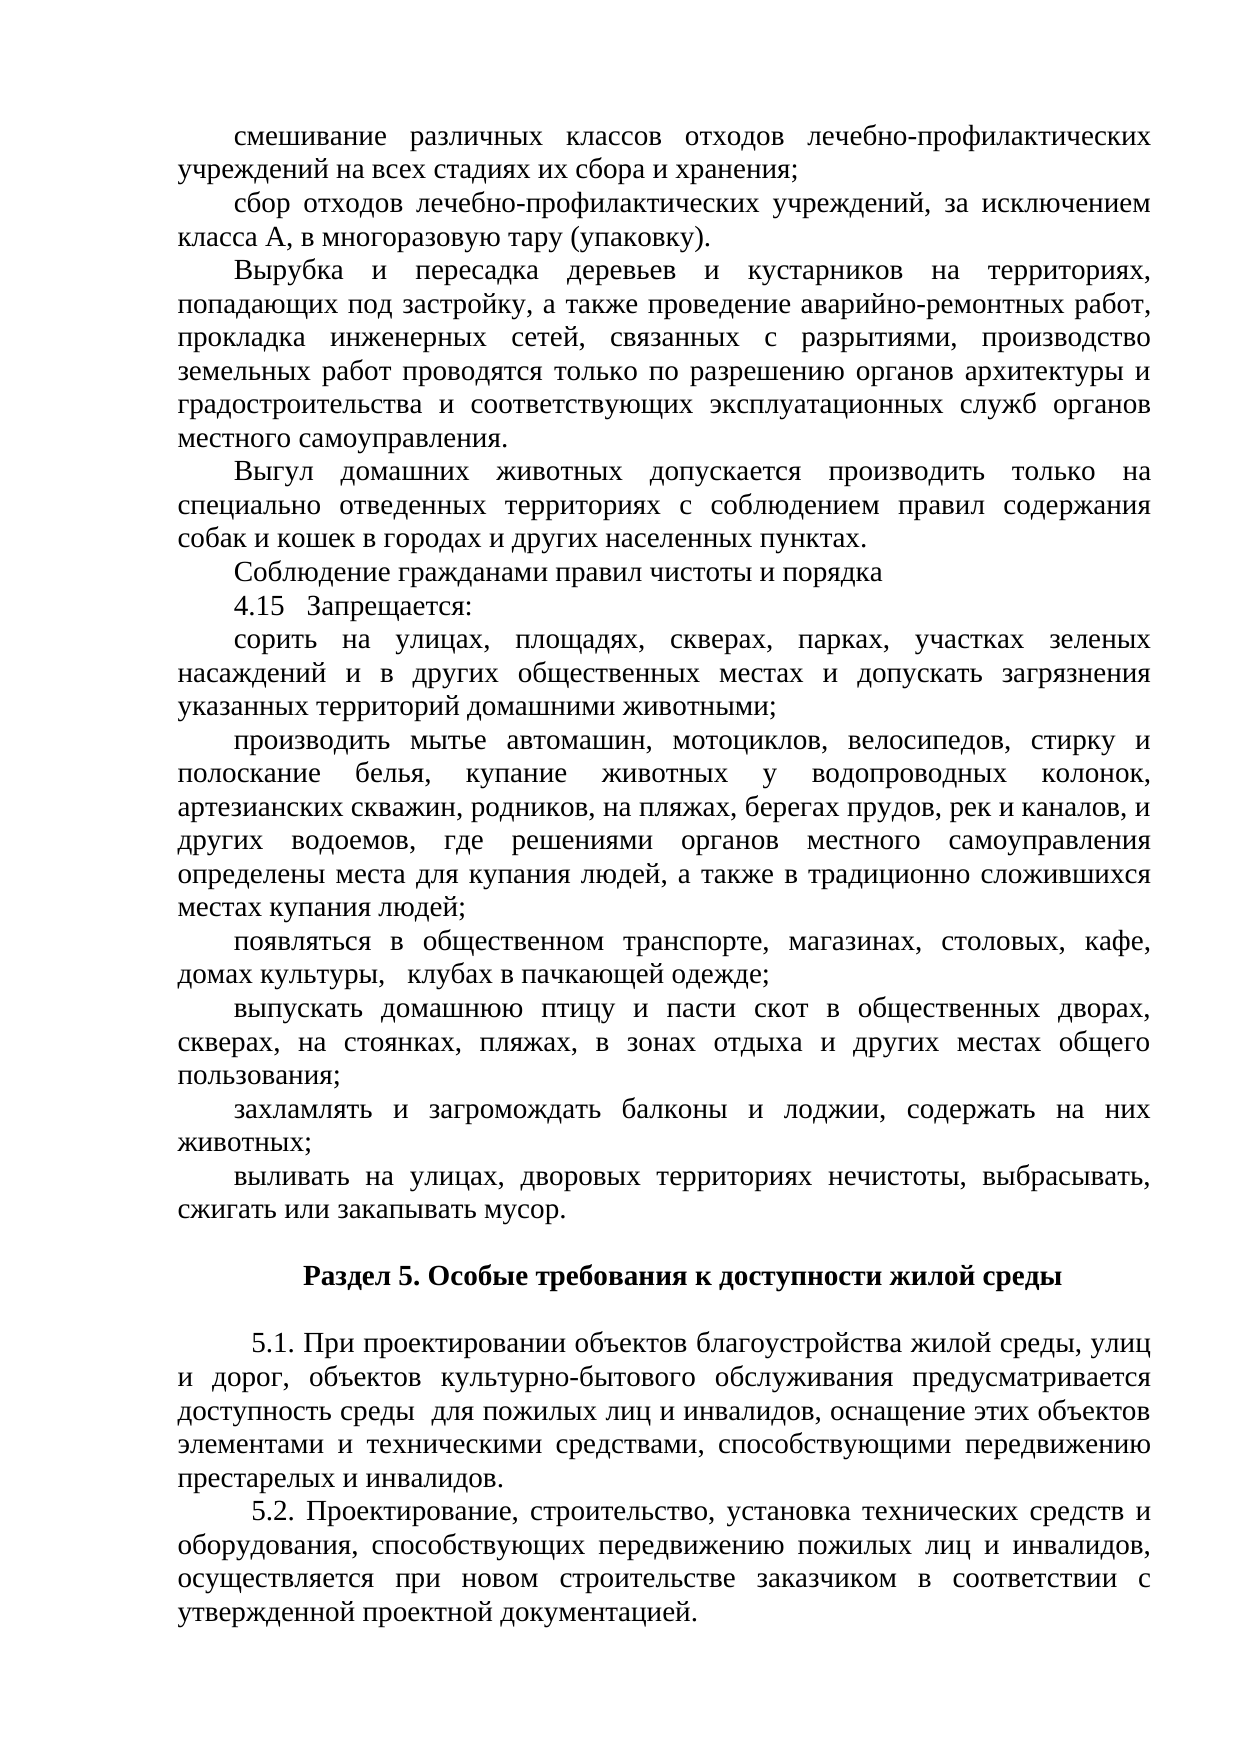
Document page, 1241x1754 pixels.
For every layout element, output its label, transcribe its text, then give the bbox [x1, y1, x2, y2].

text смешивание различных классов отходов лечебно-профилактических учреждений на всех стадиях их сбора и хранения; [177, 118, 1152, 185]
text 5.2. Проектирование, строительство, установка технических средств и оборудования, способствующих передвижению пожилых лиц и инвалидов, осуществляется при новом строительстве заказчиком в соответствии с утвержденной проектной документацией. [177, 1493, 1152, 1627]
text 5.1. При проектировании объектов благоустройства жилой среды, улиц и дорог, объектов культурно-бытового обслуживания предусматривается доступность среды для пожилых лиц и инвалидов, оснащение этих объектов элементами и техническими средствами, способствующими передвижению престарелых и инвалидов. [177, 1326, 1152, 1493]
text появляться в общественном транспорте, магазинах, столовых, кафе, домах культуры, клубах в пачкающей одежде; [177, 923, 1152, 990]
text сбор отходов лечебно-профилактических учреждений, за исключением класса А, в многоразовую тару (упаковку). [177, 185, 1152, 252]
text Раздел 5. Особые требования к доступности жилой среды [177, 1258, 1152, 1292]
text захламлять и загромождать балконы и лоджии, содержать на них животных; [177, 1091, 1152, 1158]
text производить мытье автомашин, мотоциклов, велосипедов, стирку и полоскание белья, купание животных у водопроводных колонок, артезианских скважин, родников, на пляжах, берегах прудов, рек и каналов, и других водоемов, где решениями органов местного самоуправления определены места для купания людей, а также в традиционно сложившихся местах купания людей; [177, 722, 1152, 923]
text Вырубка и пересадка деревьев и кустарников на территориях, попадающих под застройку, а также проведение аварийно-ремонтных работ, прокладка инженерных сетей, связанных с разрытиями, производство земельных работ проводятся только по разрешению органов архитектуры и градостроительства и соответствующих эксплуатационных служб органов местного самоуправления. [177, 252, 1152, 453]
text 4.15 Запрещается: [177, 588, 1152, 621]
text выливать на улицах, дворовых территориях нечистоты, выбрасывать, сжигать или закапывать мусор. [177, 1158, 1152, 1225]
text Выгул домашних животных допускается производить только на специально отведенных территориях с соблюдением правил содержания собак и кошек в городах и других населенных пунктах. [177, 453, 1152, 554]
text сорить на улицах, площадях, скверах, парках, участках зеленых насаждений и в других общественных местах и допускать загрязнения указанных территорий домашними животными; [177, 621, 1152, 722]
text выпускать домашнюю птицу и пасти скот в общественных дворах, скверах, на стоянках, пляжах, в зонах отдыха и других местах общего пользования; [177, 990, 1152, 1091]
text Соблюдение гражданами правил чистоты и порядка [177, 554, 1152, 588]
